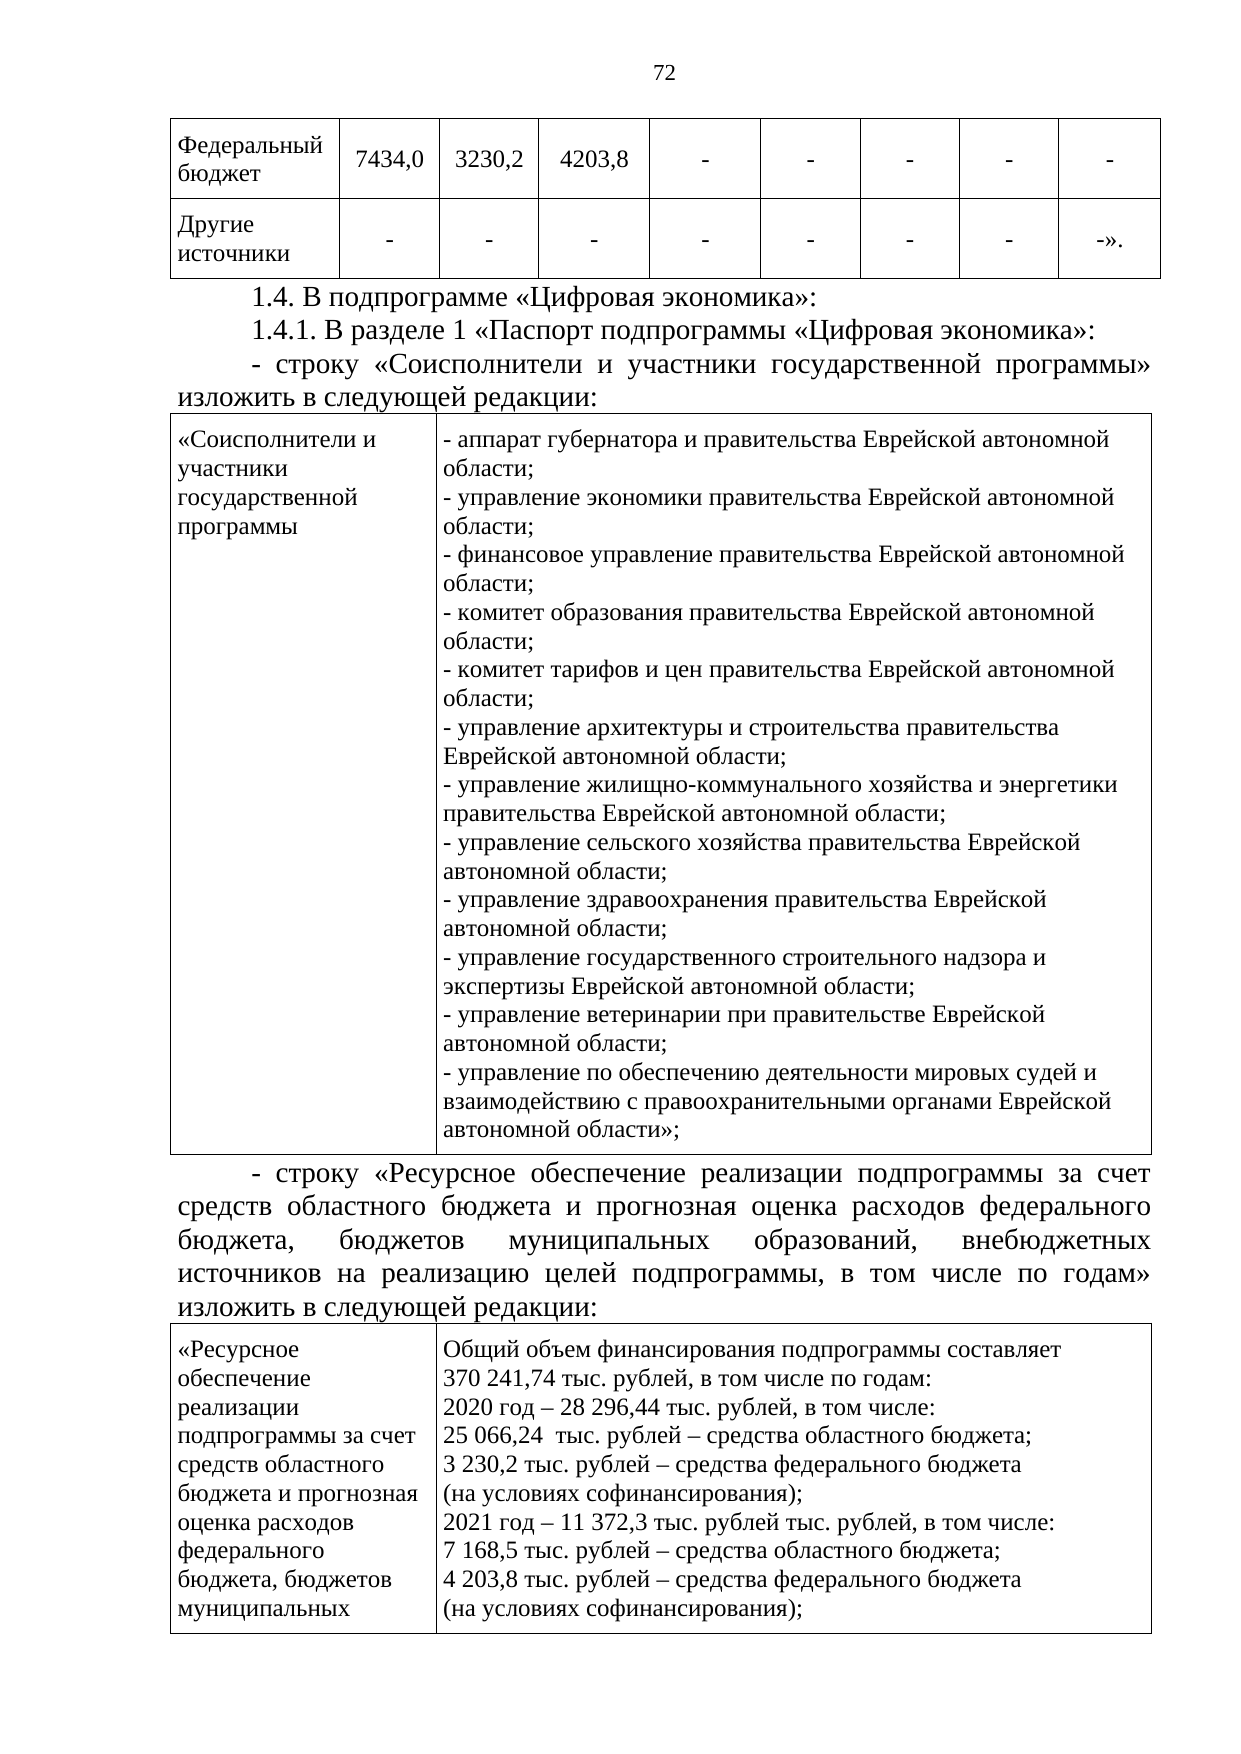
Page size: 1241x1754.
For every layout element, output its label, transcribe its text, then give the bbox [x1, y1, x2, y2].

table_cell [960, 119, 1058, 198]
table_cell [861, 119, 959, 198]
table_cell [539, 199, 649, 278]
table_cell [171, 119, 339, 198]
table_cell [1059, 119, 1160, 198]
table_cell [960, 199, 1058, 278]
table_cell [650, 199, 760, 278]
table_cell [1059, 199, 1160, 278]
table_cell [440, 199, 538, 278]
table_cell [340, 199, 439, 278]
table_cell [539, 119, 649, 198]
text 1.4. В подпрограмме «Цифровая экономика»: [177, 279, 1152, 312]
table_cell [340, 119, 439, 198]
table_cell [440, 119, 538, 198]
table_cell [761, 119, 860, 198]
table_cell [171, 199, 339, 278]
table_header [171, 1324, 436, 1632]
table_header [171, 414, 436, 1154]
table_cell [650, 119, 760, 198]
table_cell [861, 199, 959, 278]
text - строку «Соисполнители и участники государственной программы» изложить в следующей редакции: [177, 346, 1152, 413]
text - строку «Ресурсное обеспечение реализации подпрограммы за счет средств областного бюджета и прогнозная оценка расходов федерального бюджета, бюджетов муниципальных образований, внебюджетных источников на реализацию целей подпрограммы, в том числе по годам» изложить в следующей редакции: [177, 1155, 1152, 1323]
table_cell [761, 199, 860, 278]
title 1.4.1. В разделе 1 «Паспорт подпрограммы «Цифровая экономика»: [177, 312, 1152, 346]
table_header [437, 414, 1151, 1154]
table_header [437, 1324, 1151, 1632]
